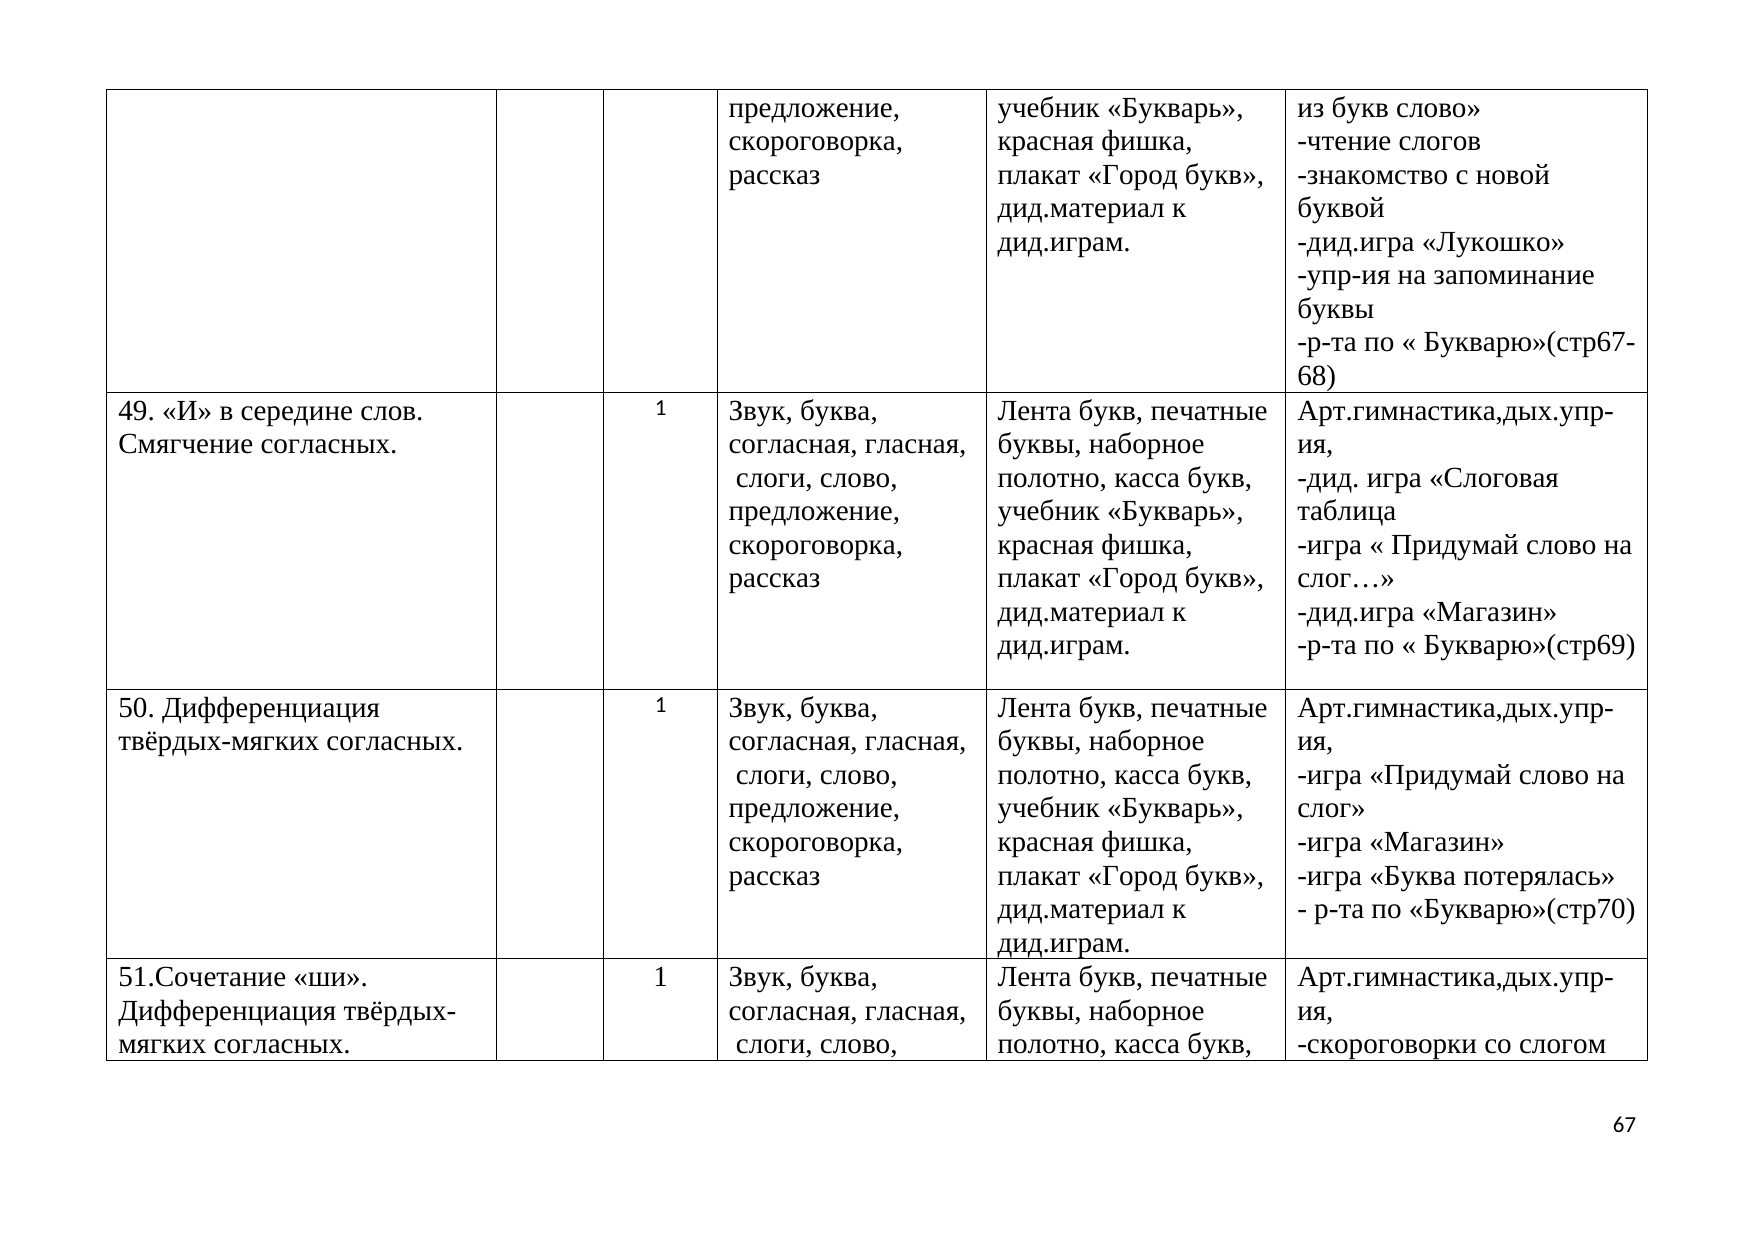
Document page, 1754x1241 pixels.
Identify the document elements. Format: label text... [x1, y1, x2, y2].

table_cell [107, 959, 496, 1060]
table_cell 1 [604, 690, 717, 958]
table_cell Лента букв, печатные буквы, наборное полотно, касса букв, учебник «Букварь», красная фишка, плакат «Город букв», дид.материал к дид.играм. [987, 690, 1285, 958]
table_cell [718, 959, 986, 1060]
table_cell 50. Дифференциация твёрдых-мягких согласных. [107, 690, 496, 958]
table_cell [987, 959, 1285, 1060]
table_cell Арт.гимнастика,дых.упр-ия, -дид. игра «Слоговая таблица -игра « Придумай слово на слог…» -дид.игра «Магазин» -р-та по « Букварю»(стр69) [1286, 393, 1647, 689]
table_cell Лента букв, печатные буквы, наборное полотно, касса букв, учебник «Букварь», красная фишка, плакат «Город букв», дид.материал к дид.играм. [987, 393, 1285, 689]
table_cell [1286, 959, 1647, 1060]
table_cell 49. «И» в середине слов. Смягчение согласных. [107, 393, 496, 689]
table_cell [497, 393, 603, 689]
table_cell 1 [604, 959, 717, 1060]
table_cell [718, 90, 986, 392]
table_cell [497, 690, 603, 958]
table_cell Арт.гимнастика,дых.упр-ия, -игра «Придумай слово на слог» -игра «Магазин» -игра «Буква потерялась» - р-та по «Букварю»(стр70) [1286, 690, 1647, 958]
table_cell [497, 90, 603, 392]
table_cell Звук, буква, согласная, гласная, слоги, слово, предложение, скороговорка, рассказ [718, 690, 986, 958]
table_cell [497, 959, 603, 1060]
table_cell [1286, 90, 1647, 392]
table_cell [107, 90, 496, 392]
table_cell 1 [604, 90, 717, 392]
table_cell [987, 90, 1285, 392]
table_cell Звук, буква, согласная, гласная, слоги, слово, предложение, скороговорка, рассказ [718, 393, 986, 689]
table_cell 1 [604, 393, 717, 689]
